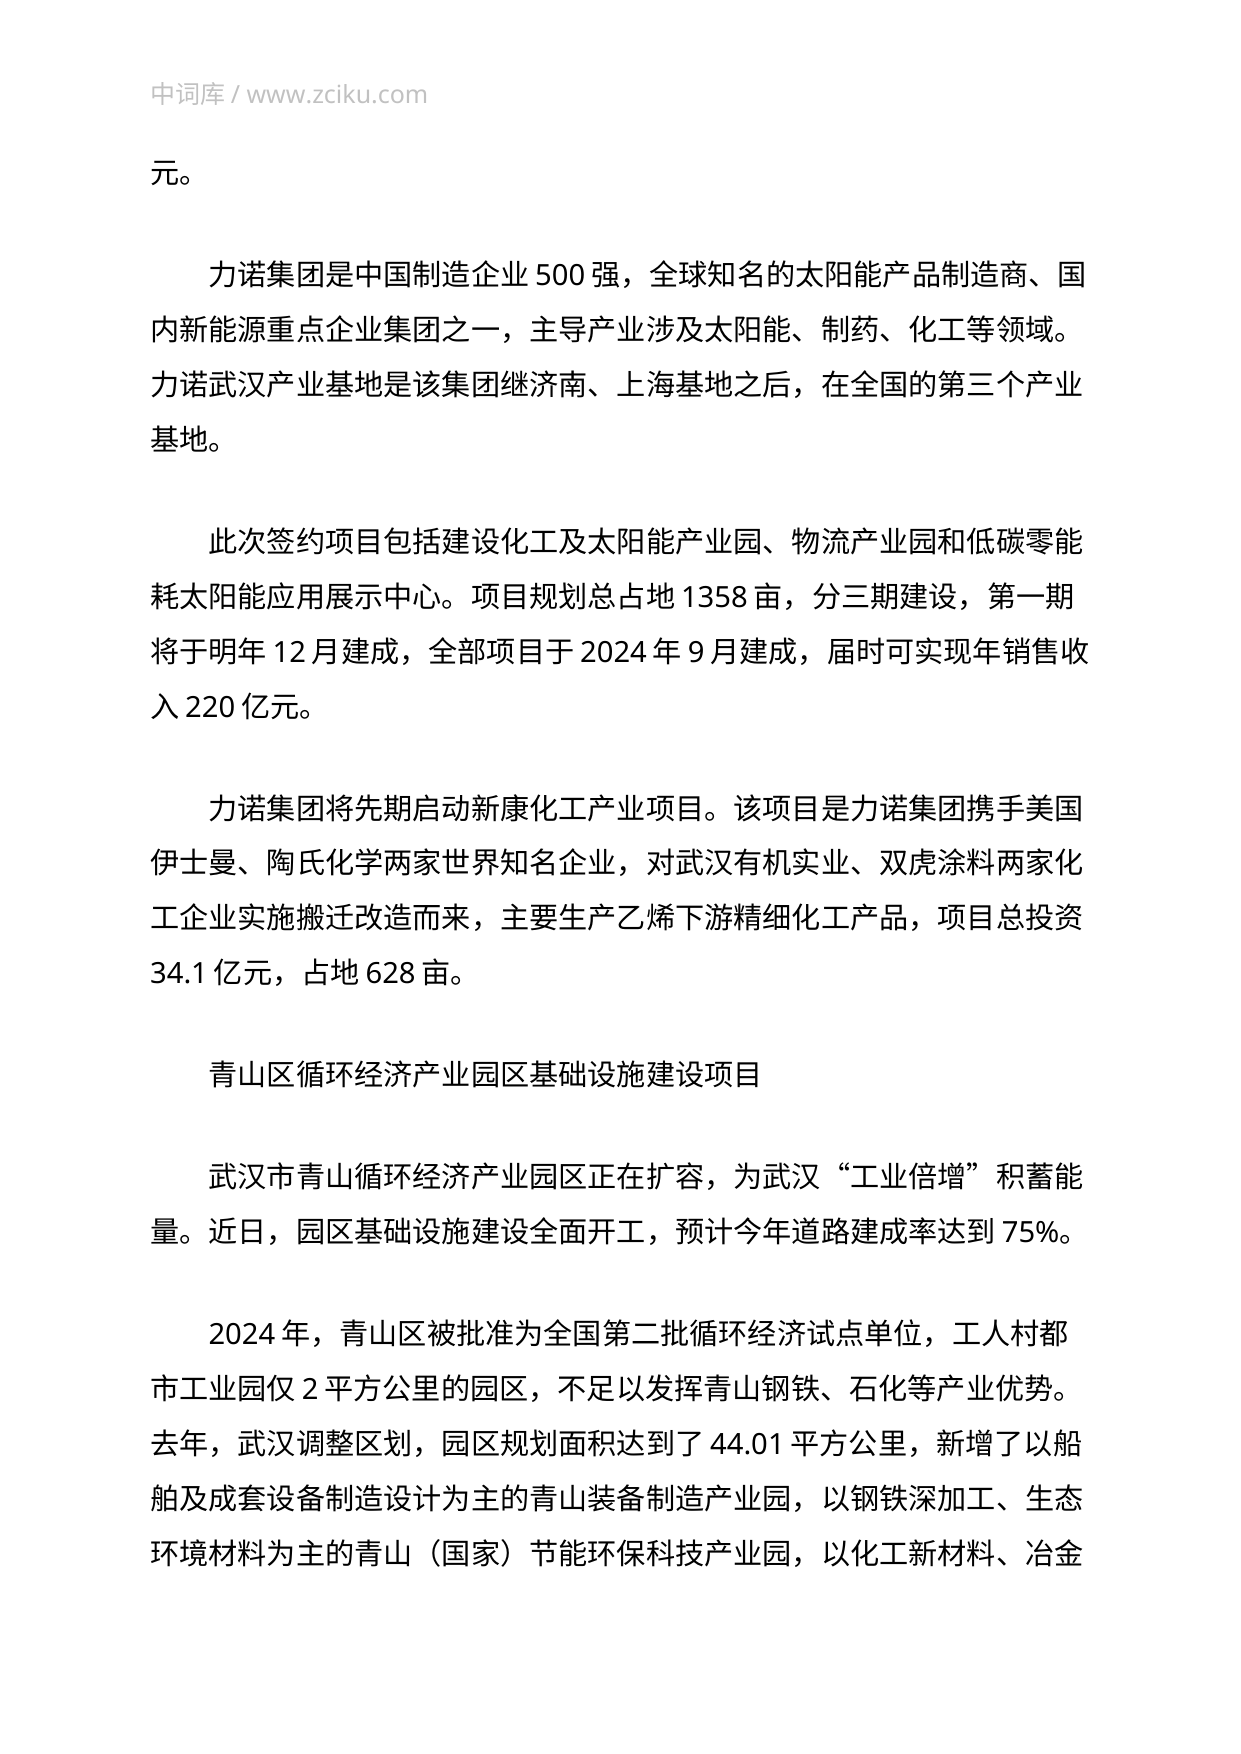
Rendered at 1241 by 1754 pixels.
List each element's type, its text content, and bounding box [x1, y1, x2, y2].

text 力诺集团将先期启动新康化工产业项目。该项目是力诺集团携手美国伊士曼、陶氏化学两家世界知名企业，对武汉有机实业、双虎涂料两家化工企业实施搬迁改造而来，主要生产乙烯下游精细化工产品，项目总投资34.1亿元，占地628亩。 [150, 785, 1090, 992]
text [150, 150, 1090, 192]
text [150, 1311, 1090, 1573]
text 此次签约项目包括建设化工及太阳能产业园、物流产业园和低碳零能耗太阳能应用展示中心。项目规划总占地1358亩，分三期建设，第一期将于明年12月建成，全部项目于2024年9月建成，届时可实现年销售收入220亿元。 [150, 518, 1090, 726]
text 青山区循环经济产业园区基础设施建设项目 [150, 1052, 1090, 1094]
text 武汉市青山循环经济产业园区正在扩容，为武汉“工业倍增”积蓄能量。近日，园区基础设施建设全面开工，预计今年道路建成率达到75%。 [150, 1154, 1090, 1251]
text 力诺集团是中国制造企业500强，全球知名的太阳能产品制造商、国内新能源重点企业集团之一，主导产业涉及太阳能、制药、化工等领域。力诺武汉产业基地是该集团继济南、上海基地之后，在全国的第三个产业基地。 [150, 252, 1090, 459]
